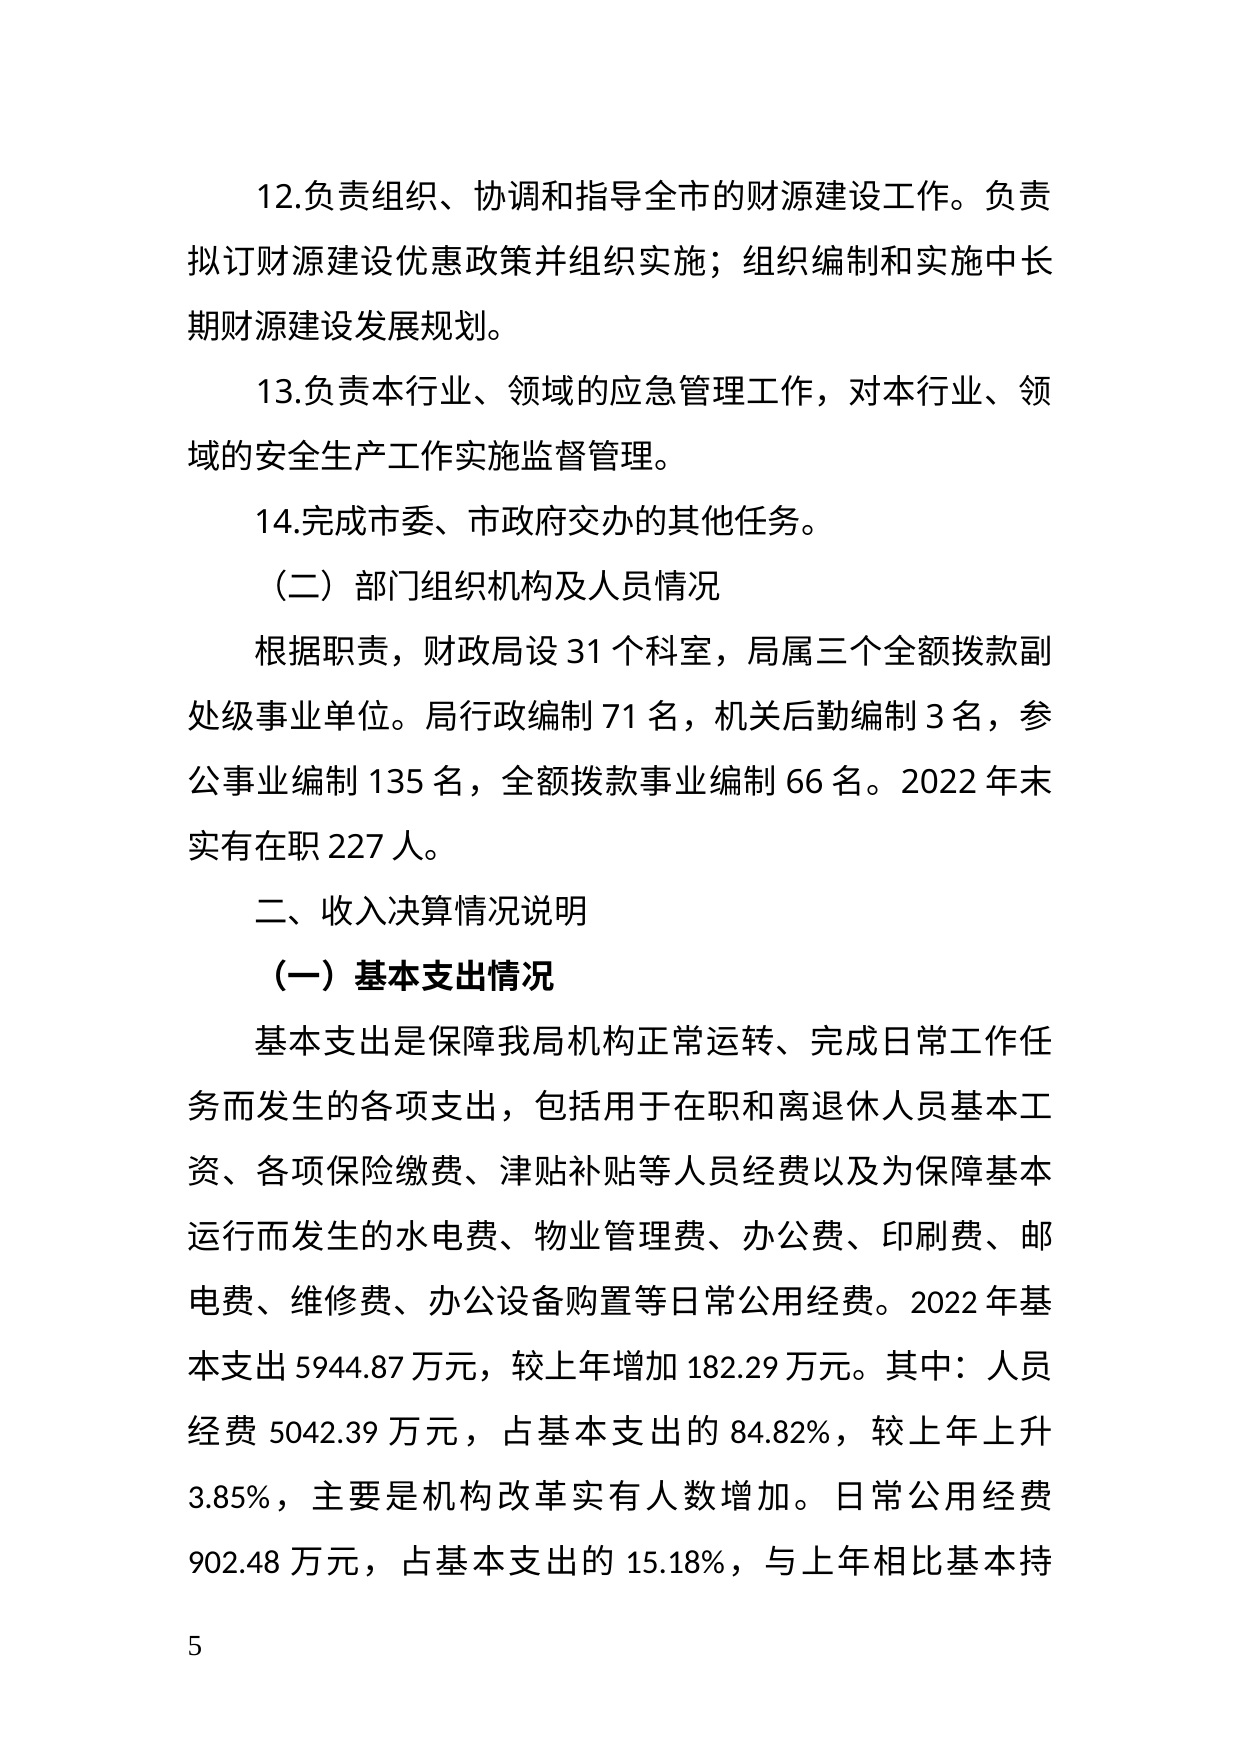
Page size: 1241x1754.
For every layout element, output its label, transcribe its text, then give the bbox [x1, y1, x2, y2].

text 根据职责，财政局设31个科室，局属三个全额拨款副处级事业单位。局行政编制71名，机关后勤编制3名，参公事业编制135名，全额拨款事业编制66名。2022年末实有在职227人。 [187, 617, 1053, 877]
text 12.负责组织、协调和指导全市的财源建设工作。负责拟订财源建设优惠政策并组织实施；组织编制和实施中长期财源建设发展规划。 [187, 162, 1053, 357]
text 13.负责本行业、领域的应急管理工作，对本行业、领域的安全生产工作实施监督管理。 [187, 357, 1053, 487]
text 14.完成市委、市政府交办的其他任务。 [187, 487, 1053, 552]
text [187, 1007, 1053, 1592]
list （一）基本支出情况 [187, 942, 1053, 1007]
text （二）部门组织机构及人员情况 [187, 552, 1053, 617]
list 二、收入决算情况说明 [187, 877, 1053, 942]
